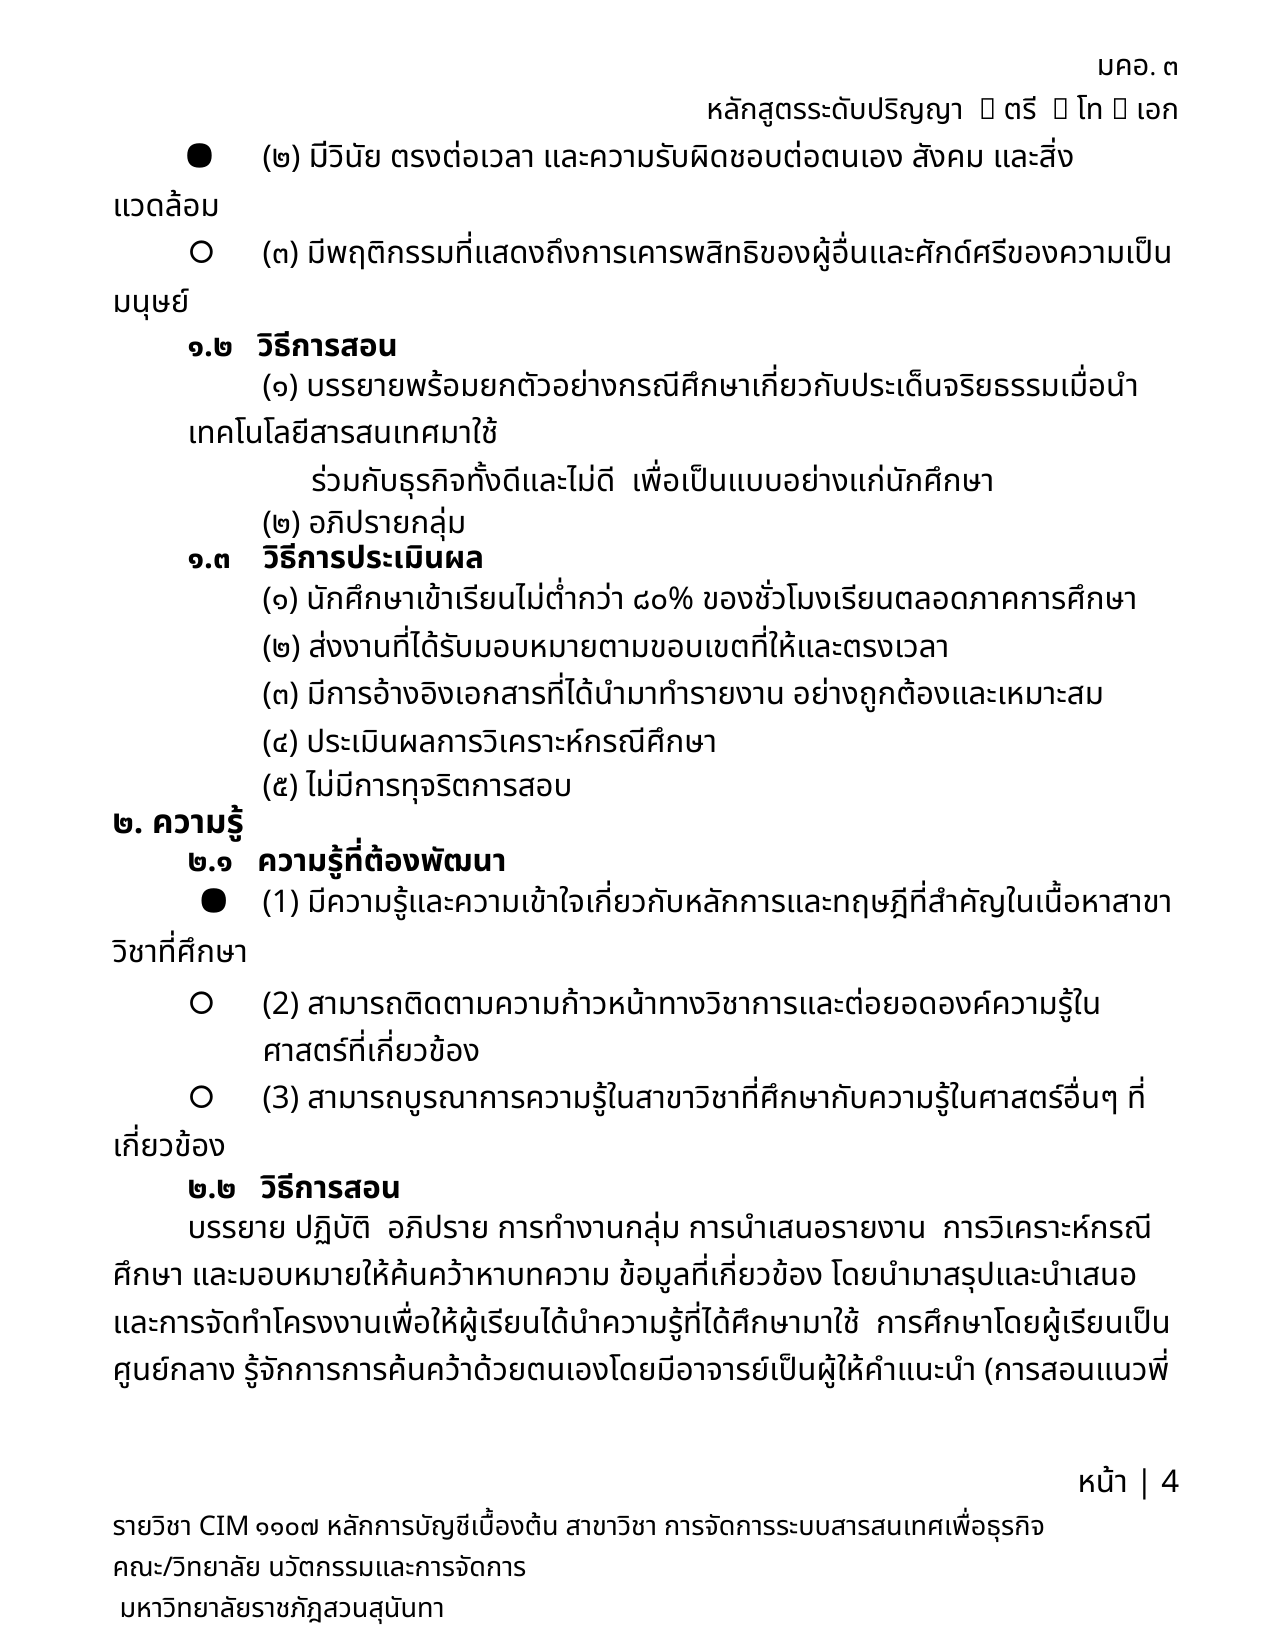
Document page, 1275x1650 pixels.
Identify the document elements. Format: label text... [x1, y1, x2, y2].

text (1) มีความรู้และความเข้าใจเกี่ยวกับหลักการและทฤษฎีที่สำคัญในเนื้อหาสาขาวิชาที่ศึกษา [112, 878, 1179, 977]
list (๑) บรรยายพร้อมยกตัวอย่างกรณีศึกษาเกี่ยวกับประเด็นจริยธรรมเมื่อนำเทคโนโลยีสารสนเทศมาใช้ [187, 363, 1179, 458]
text (๒) อภิปรายกลุ่ม [187, 505, 1179, 541]
text ๑.๒ วิธีการสอน [112, 328, 1179, 363]
list (๒) ส่งงานที่ได้รับมอบหมายตามขอบเขตที่ให้และตรงเวลา [262, 623, 1179, 671]
text (๕) ไม่มีการทุจริตการสอบ [187, 766, 1179, 803]
text ๒. ความรู้ [112, 803, 1179, 841]
text (2) สามารถติดตามความก้าวหน้าทางวิชาการและต่อยอดองค์ความรู้ในศาสตร์ที่เกี่ยวข้อง [187, 981, 1179, 1075]
text ๑.๓ วิธีการประเมินผล [112, 541, 1179, 576]
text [112, 1206, 1179, 1394]
list ร่วมกับธุรกิจทั้งดีและไม่ดี เพื่อเป็นแบบอย่างแก่นักศึกษา [187, 458, 1179, 505]
list (๑) นักศึกษาเข้าเรียนไม่ต่ำกว่า ๘๐% ของชั่วโมงเรียนตลอดภาคการศึกษา [262, 576, 1179, 623]
list (๓) มีการอ้างอิงเอกสารที่ได้นำมาทำรายงาน อย่างถูกต้องและเหมาะสม [262, 671, 1179, 718]
text (3) สามารถบูรณาการความรู้ในสาขาวิชาที่ศึกษากับความรู้ในศาสตร์อื่นๆ ที่เกี่ยวข้อง [112, 1075, 1179, 1170]
text (๓) มีพฤติกรรมที่แสดงถึงการเคารพสิทธิของผู้อื่นและศักด์ศรีของความเป็นมนุษย์ [112, 230, 1179, 328]
text ๒.๑ ความรู้ที่ต้องพัฒนา [112, 841, 1179, 878]
text (๒) มีวินัย ตรงต่อเวลา และความรับผิดชอบต่อตนเอง สังคม และสิ่งแวดล้อม [112, 132, 1179, 230]
text ๒.๒ วิธีการสอน [112, 1170, 1179, 1206]
list (๔) ประเมินผลการวิเคราะห์กรณีศึกษา [262, 718, 1179, 766]
